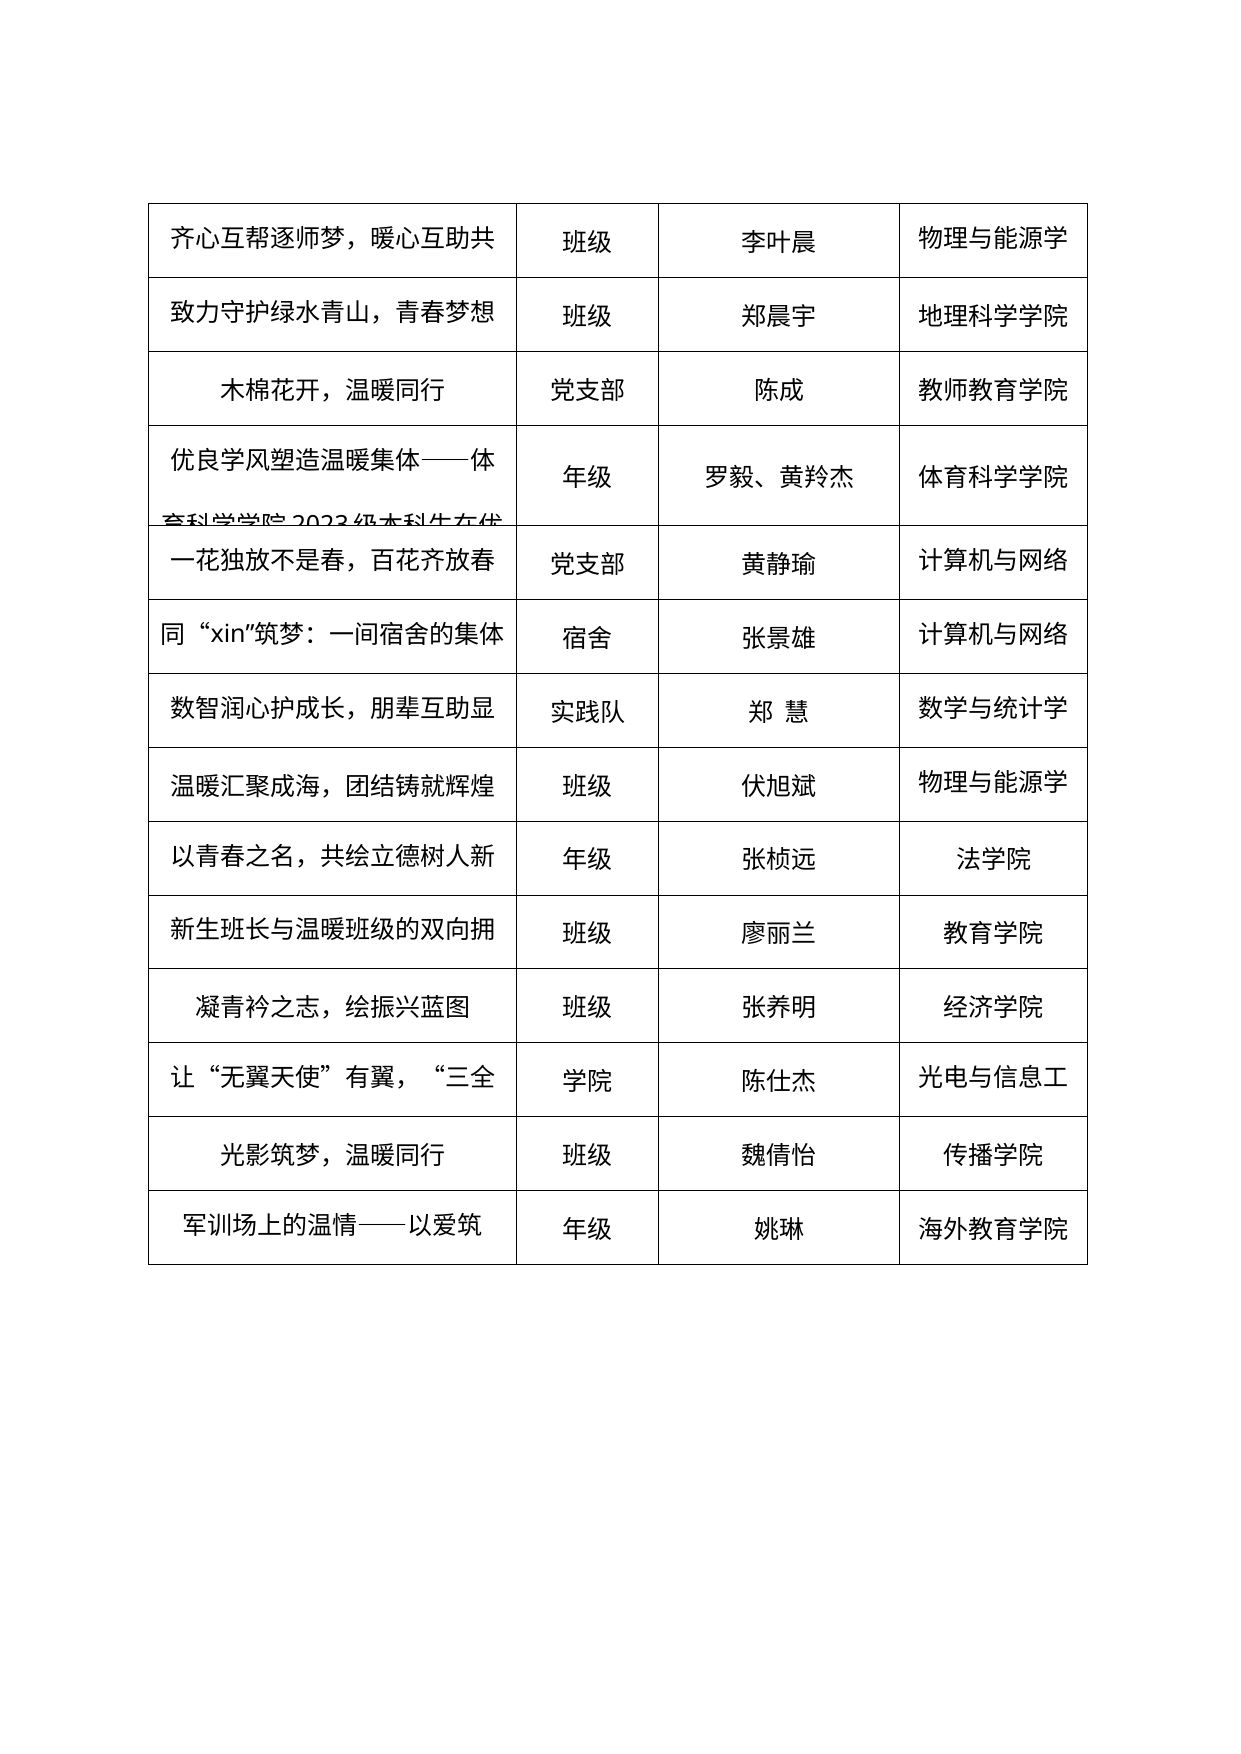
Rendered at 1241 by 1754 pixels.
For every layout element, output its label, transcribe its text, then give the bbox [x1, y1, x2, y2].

table_cell 党支部 [517, 526, 658, 599]
table_cell 班级 [517, 278, 658, 351]
table_cell 党支部 [517, 352, 658, 425]
table_cell 军训场上的温情——以爱筑梦，共绘集体画卷 [149, 1191, 516, 1264]
table_cell 教师教育学院 [900, 352, 1087, 425]
table_cell 魏倩怡 [659, 1117, 899, 1190]
table_cell 实践队 [517, 674, 658, 747]
table_cell 班级 [517, 204, 658, 277]
table_cell 班级 [517, 1117, 658, 1190]
table_cell 光影筑梦，温暖同行 [149, 1117, 516, 1190]
table_cell 温暖汇聚成海，团结铸就辉煌 [149, 748, 516, 821]
table_cell 光电与信息工程学院 [900, 1043, 1087, 1116]
table_cell 李叶晨 [659, 204, 899, 277]
table_cell 新生班长与温暖班级的双向拥抱 [149, 896, 516, 968]
table_cell 法学院 [900, 822, 1087, 894]
table_cell 以青春之名，共绘立德树人新篇章 [149, 822, 516, 894]
table_cell 班级 [517, 748, 658, 821]
table_cell 陈仕杰 [659, 1043, 899, 1116]
table_cell 班级 [517, 896, 658, 968]
table_cell 伏旭斌 [659, 748, 899, 821]
table_cell 罗毅、黄羚杰 [659, 426, 899, 525]
table_cell 体育科学学院 [900, 426, 1087, 525]
table_cell 海外教育学院 [900, 1191, 1087, 1264]
table_cell 黄静瑜 [659, 526, 899, 599]
table_cell 张景雄 [659, 600, 899, 673]
table_cell 郑晨宇 [659, 278, 899, 351]
table_cell 年级 [517, 1191, 658, 1264]
table_cell 木棉花开，温暖同行 [149, 352, 516, 425]
table_cell 致力守护绿水青山，青春梦想扬帆起航 [149, 278, 516, 351]
table_cell 齐心互帮逐师梦，暖心互助共前行 [149, 204, 516, 277]
table_cell 张桢远 [659, 822, 899, 894]
table_cell 年级 [517, 822, 658, 894]
table_cell 宿舍 [517, 600, 658, 673]
table_cell 学院 [517, 1043, 658, 1116]
table_cell 郑 慧 [659, 674, 899, 747]
table_cell 姚琳 [659, 1191, 899, 1264]
table_cell 计算机与网络空间安全学院 [900, 526, 1087, 599]
table_cell 数智润心护成长，朋辈互助显担当 [149, 674, 516, 747]
table_cell 班级 [517, 969, 658, 1042]
table_cell 廖丽兰 [659, 896, 899, 968]
table_cell 物理与能源学院 [900, 204, 1087, 277]
table_cell 年级 [517, 426, 658, 525]
table_cell 物理与能源学院 [900, 748, 1087, 821]
table_cell 同“xin”筑梦：一间宿舍的集体成长之旅 [149, 600, 516, 673]
table_cell 凝青衿之志，绘振兴蓝图 [149, 969, 516, 1042]
table_cell 陈成 [659, 352, 899, 425]
table_cell 地理科学学院 [900, 278, 1087, 351]
table_cell 经济学院 [900, 969, 1087, 1042]
table_cell 让“无翼天使”有翼，“三全育人”助成长 [149, 1043, 516, 1116]
table_cell 教育学院 [900, 896, 1087, 968]
table_cell 计算机与网络空间安全学院 [900, 600, 1087, 673]
table_cell 张养明 [659, 969, 899, 1042]
table_cell 优良学风塑造温暖集体——体育科学学院2023级本科生在优良学风激励下团结奋进 [149, 426, 516, 525]
table_cell 传播学院 [900, 1117, 1087, 1190]
table_cell 一花独放不是春，百花齐放春满园 [149, 526, 516, 599]
table_cell 数学与统计学院 [900, 674, 1087, 747]
